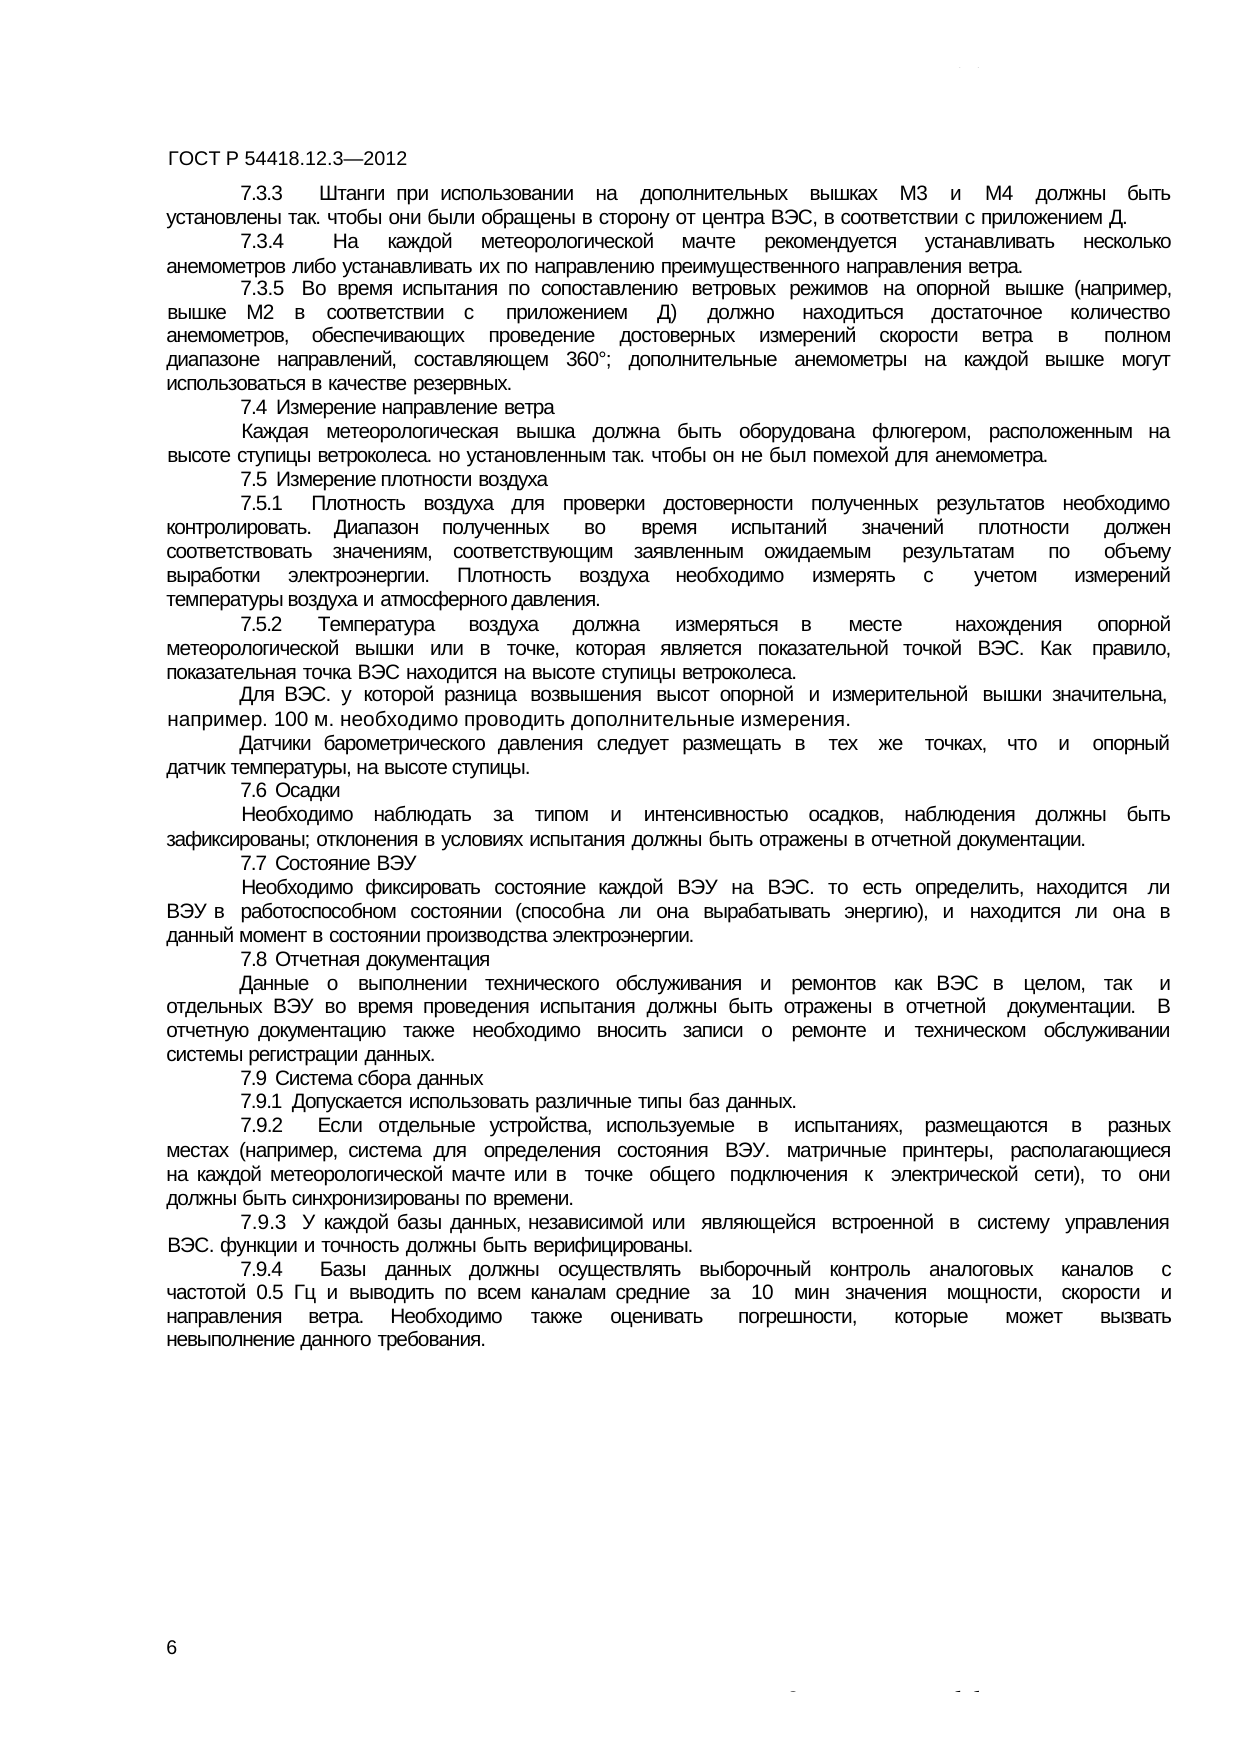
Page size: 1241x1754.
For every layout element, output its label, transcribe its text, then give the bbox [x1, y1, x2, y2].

list Во время испытания по сопоставлению ветровых режимов на опорной вышке (например, [240, 278, 1184, 300]
list Штанги при использовании на дополнительных вышках М3 и М4 должны быть установлены так. чтобы они были обращены в сторону от центра ВЭС, в соответствии с приложением Д. [166, 181, 1171, 229]
text вышке М2 в соответствии с приложением Д) должно находиться достаточное количество анемометров, обеспечивающих проведение достоверных измерений скорости ветра в полном диапазоне направлений, составляющем 360°; дополнительные анемометры на каждой вышке могут использоваться в качестве резервных. [166, 300, 1171, 394]
list Плотность воздуха для проверки достоверности полученных результатов необходимо контролировать. Диапазон полученных во время испытаний значений плотности должен соответствовать значениям, соответствующим заявленным ожидаемым результатам по объему выработки электроэнергии. Плотность воздуха необходимо измерять с учетом измерений температуры воздуха и атмосферного давления. [166, 491, 1171, 610]
text Необходимо фиксировать состояние каждой ВЭУ на ВЭС. то есть определить, находится ли ВЭУ в работоспособном состоянии (способна ли она вырабатывать энергию), и находится ли она в данный момент в состоянии производства электроэнергии. [166, 876, 1171, 947]
list Если отдельные устройства, используемые в испытаниях, размещаются в разных местах (например, система для определения состояния ВЭУ. матричные принтеры, располагающиеся на каждой метеорологической мачте или в точке общего подключения к электрической сети), то они должны быть синхронизированы по времени. [166, 1113, 1171, 1210]
list Температура воздуха должна измеряться в месте нахождения опорной метеорологической вышки или в точке, которая является показательной точкой ВЭС. Как правило, показательная точка ВЭС находится на высоте ступицы ветроколеса. [166, 611, 1171, 684]
text Необходимо наблюдать за типом и интенсивностью осадков, наблюдения должны быть зафиксированы; отклонения в условиях испытания должны быть отражены в отчетной документации. [166, 802, 1171, 850]
list Система сбора данных [240, 1066, 1184, 1090]
list Базы данных должны осуществлять выборочный контроль аналоговых каналов с частотой 0.5 Гц и выводить по всем каналам средние за 10 мин значения мощности, скорости и направления ветра. Необходимо также оценивать погрешности, которые может вызвать невыполнение данного требования. [166, 1257, 1172, 1351]
text например. 100 м. необходимо проводить дополнительные измерения. [167, 706, 1184, 730]
list Измерение плотности воздуха [240, 467, 1184, 491]
text Для ВЭС. у которой разница возвышения высот опорной и измерительной вышки значительна, [239, 684, 1184, 706]
text Каждая метеорологическая вышка должна быть оборудована флюгером, расположенным на высоте ступицы ветроколеса. но установленным так. чтобы он не был помехой для анемометра. [167, 419, 1170, 467]
list Осадки [240, 779, 1184, 802]
text Данные о выполнении технического обслуживания и ремонтов как ВЭС в целом, так и отдельных ВЭУ во время проведения испытания должны быть отражены в отчетной документации. В отчетную документацию также необходимо вносить записи о ремонте и техническом обслуживании системы регистрации данных. [166, 971, 1171, 1065]
list Допускается использовать различные типы баз данных. [166, 1090, 1184, 1113]
list Измерение направление ветра [240, 395, 1184, 419]
text 6 [166, 1636, 1184, 1658]
list У каждой базы данных, независимой или являющейся встроенной в систему управления ВЭС. функции и точность должны быть верифицированы. [167, 1212, 1170, 1257]
text ГОСТ Р 54418.12.3—2012 [168, 146, 1184, 169]
list Состояние ВЭУ [240, 851, 1184, 875]
list Отчетная документация [240, 947, 1184, 971]
text Датчики барометрического давления следует размещать в тех же точках, что и опорный датчик температуры, на высоте ступицы. [166, 731, 1170, 779]
list На каждой метеорологической мачте рекомендуется устанавливать несколько анемометров либо устанавливать их по направлению преимущественного направления ветра. [166, 229, 1171, 277]
